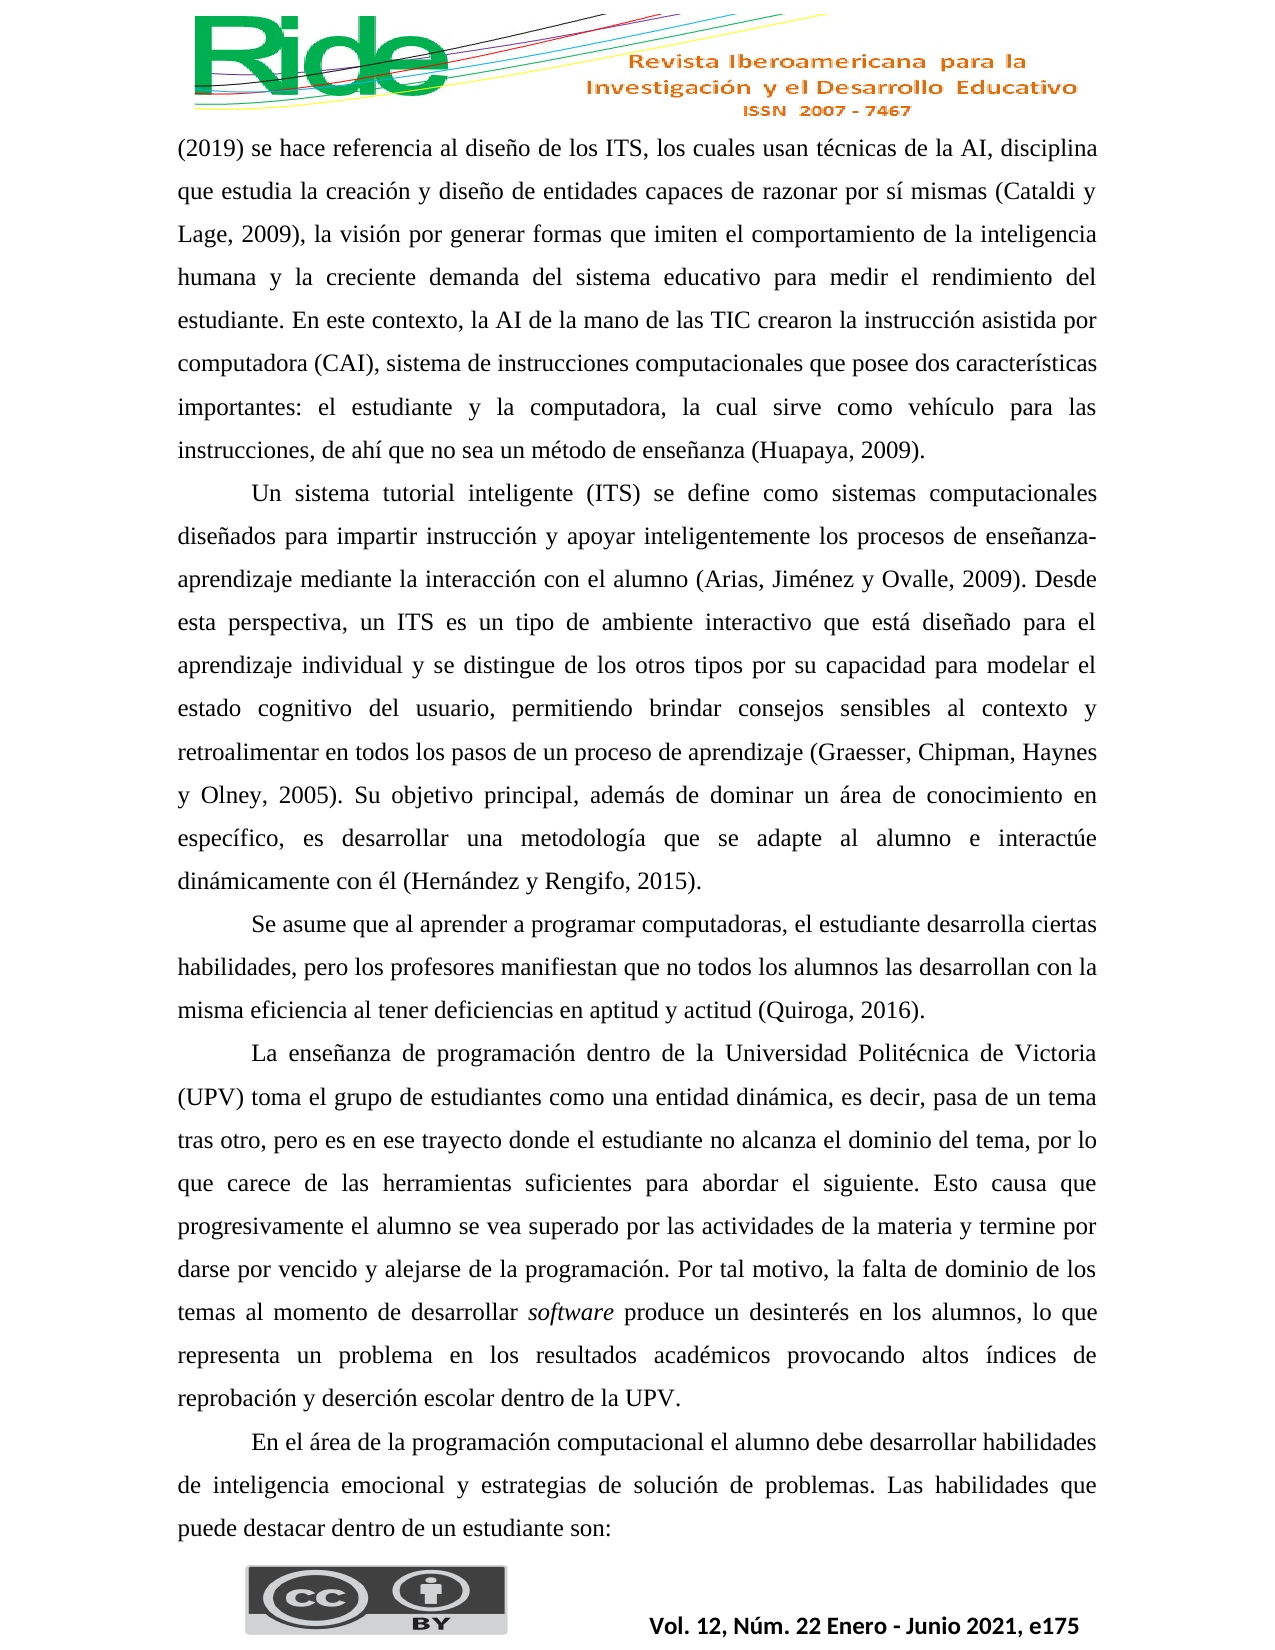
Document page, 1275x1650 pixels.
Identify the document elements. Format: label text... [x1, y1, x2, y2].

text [177, 133, 1098, 463]
text La enseñanza de programación dentro de la Universidad Politécnica de Victoria (UPV) toma el grupo de estudiantes como una entidad dinámica, es decir, pasa de un tema tras otro, pero es en ese trayecto donde el estudiante no alcanza el dominio del tema, por lo que carece de las herramientas suficientes para abordar el siguiente. Esto causa que progresivamente el alumno se vea superado por las actividades de la materia y termine por darse por vencido y alejarse de la programación. Por tal motivo, la falta de dominio de los temas al momento de desarrollar software produce un desinterés en los alumnos, lo que representa un problema en los resultados académicos provocando altos índices de reprobación y deserción escolar dentro de la UPV. [177, 1038, 1098, 1412]
text Se asume que al aprender a programar computadoras, el estudiante desarrolla ciertas habilidades, pero los profesores manifiestan que no todos los alumnos las desarrollan con la misma eficiencia al tener deficiencias en aptitud y actitud (Quiroga, 2016). [177, 909, 1098, 1024]
text Un sistema tutorial inteligente (ITS) se define como sistemas computacionales diseñados para impartir instrucción y apoyar inteligentemente los procesos de enseñanza-aprendizaje mediante la interacción con el alumno (Arias, Jiménez y Ovalle, 2009). Desde esta perspectiva, un ITS es un tipo de ambiente interactivo que está diseñado para el aprendizaje individual y se distingue de los otros tipos por su capacidad para modelar el estado cognitivo del usuario, permitiendo brindar consejos sensibles al contexto y retroalimentar en todos los pasos de un proceso de aprendizaje (Graesser, Chipman, Haynes y Olney, 2005). Su objetivo principal, además de dominar un área de conocimiento en específico, es desarrollar una metodología que se adapte al alumno e interactúe dinámicamente con él (Hernández y Rengifo, 2015). [177, 478, 1098, 895]
picture [245, 1565, 508, 1635]
text En el área de la programación computacional el alumno debe desarrollar habilidades de inteligencia emocional y estrategias de solución de problemas. Las habilidades que puede destacar dentro de un estudiante son: [177, 1427, 1098, 1542]
picture [194, 14, 1081, 119]
